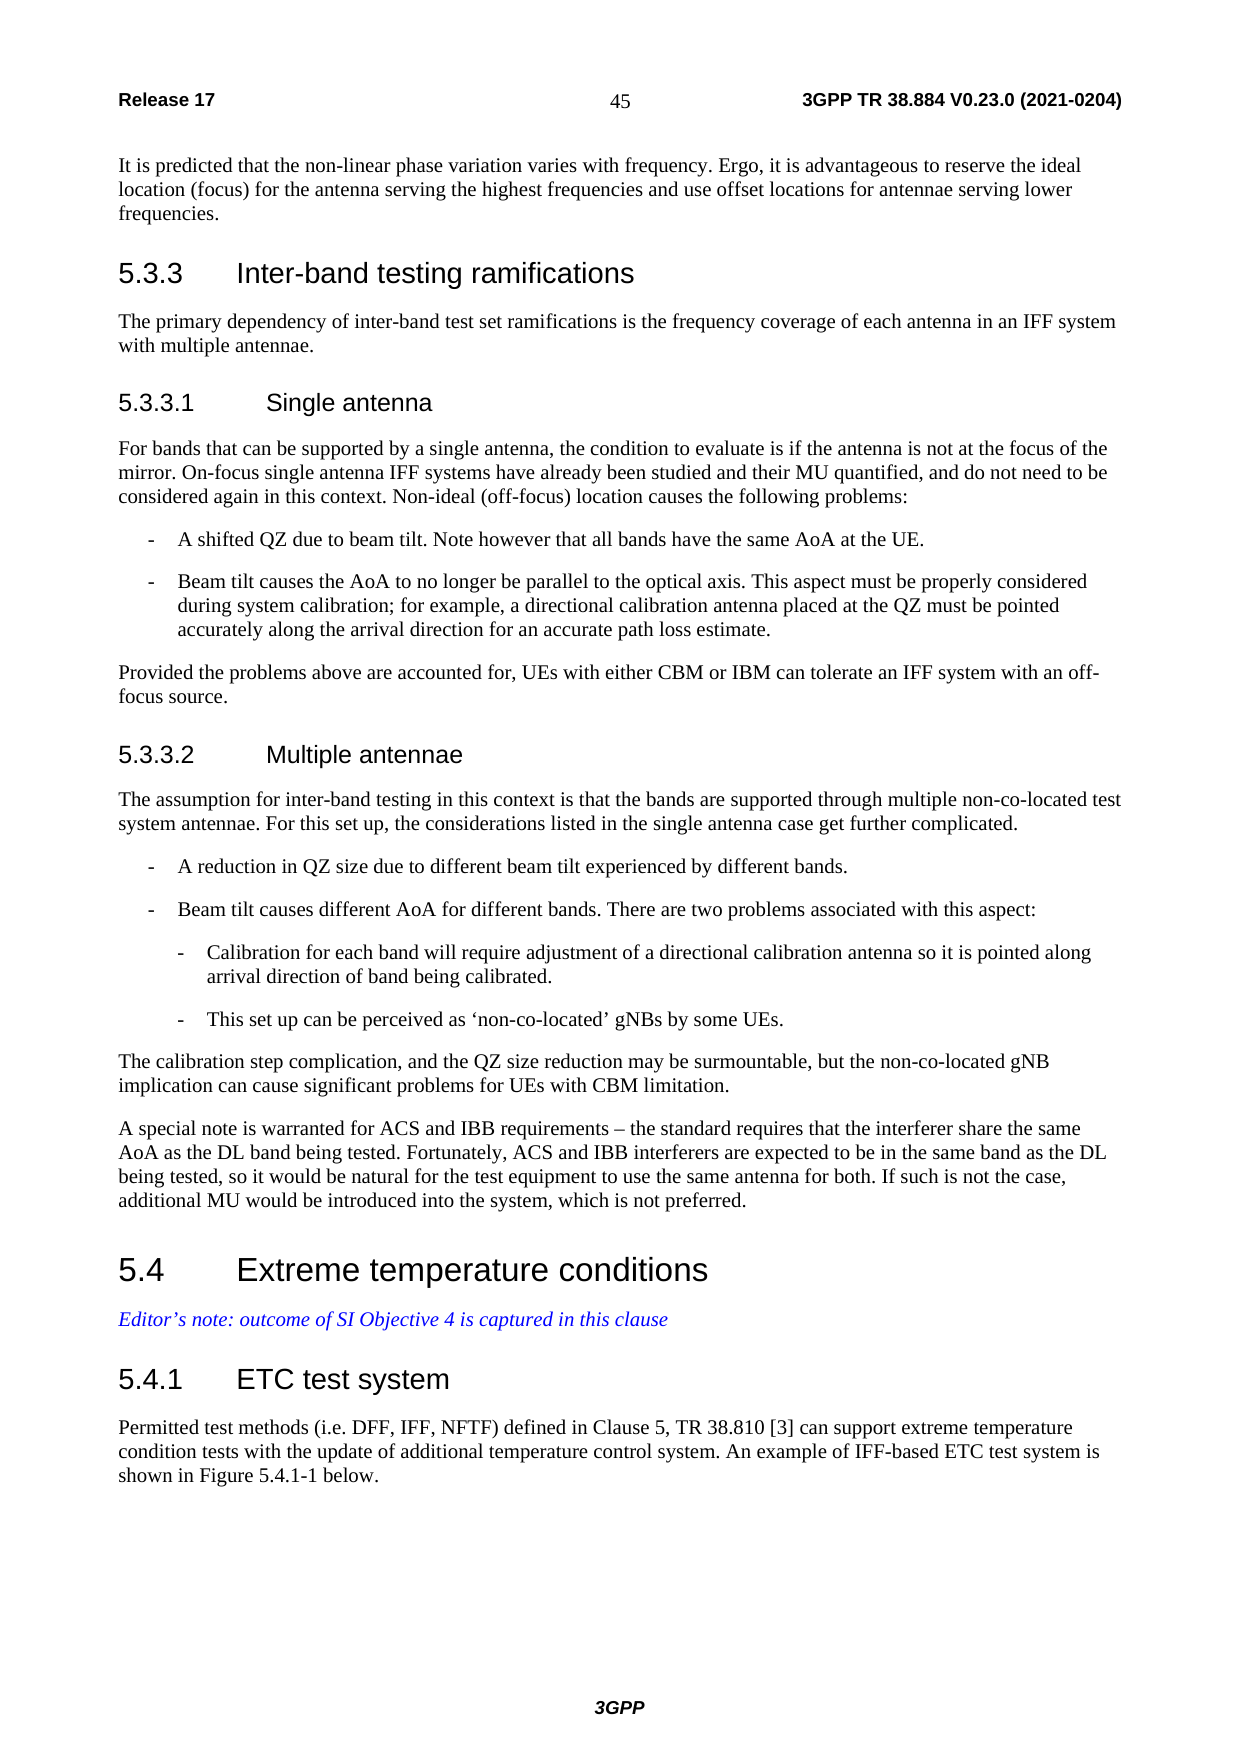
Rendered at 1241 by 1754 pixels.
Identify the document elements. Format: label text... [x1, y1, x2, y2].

text The calibration step complication, and the QZ size reduction may be surmountable, but the non-co-located gNB implication can cause significant problems for UEs with CBM limitation. [118, 1049, 1122, 1097]
text - Calibration for each band will require adjustment of a directional calibration antenna so it is pointed along arrival direction of band being calibrated. [177, 939, 1122, 988]
text - A reduction in QZ size due to different beam tilt experienced by different bands. [148, 854, 1122, 878]
subtitle 5.3.3 Inter-band testing ramifications [118, 256, 1122, 290]
text - A shifted QZ due to beam tilt. Note however that all bands have the same AoA at the UE. [148, 526, 1122, 551]
subtitle 5.4 Extreme temperature conditions [118, 1250, 1122, 1288]
text The primary dependency of inter-band test set ramifications is the frequency coverage of each antenna in an IFF system with multiple antennae. [118, 309, 1122, 357]
text - This set up can be perceived as ‘non-co-located’ gNBs by some UEs. [177, 1006, 1122, 1031]
text A special note is warranted for ACS and IBB requirements – the standard requires that the interferer share the same AoA as the DL band being tested. Fortunately, ACS and IBB interferers are expected to be in the same band as the DL being tested, so it would be natural for the test equipment to use the same antenna for both. If such is not the case, additional MU would be introduced into the system, which is not preferred. [118, 1116, 1122, 1212]
subtitle 5.3.3.2 Multiple antennae [118, 739, 1122, 768]
text - Beam tilt causes the AoA to no longer be parallel to the optical axis. This aspect must be properly considered during system calibration; for example, a directional calibration antenna placed at the QZ must be pointed accurately along the arrival direction for an accurate path loss estimate. [148, 569, 1122, 641]
text Provided the problems above are accounted for, UEs with either CBM or IBM can tolerate an IFF system with an off-focus source. [118, 660, 1122, 708]
subtitle 5.3.3.1 Single antenna [118, 388, 1122, 417]
text - Beam tilt causes different AoA for different bands. There are two problems associated with this aspect: [148, 897, 1122, 921]
text The assumption for inter-band testing in this context is that the bands are supported through multiple non-co-located test system antennae. For this set up, the considerations listed in the single antenna case get further complicated. [118, 787, 1122, 835]
text For bands that can be supported by a single antenna, the condition to evaluate is if the antenna is not at the focus of the mirror. On-focus single antenna IFF systems have already been studied and their MU quantified, and do not need to be considered again in this context. Non-ideal (off-focus) location causes the following problems: [118, 436, 1122, 508]
